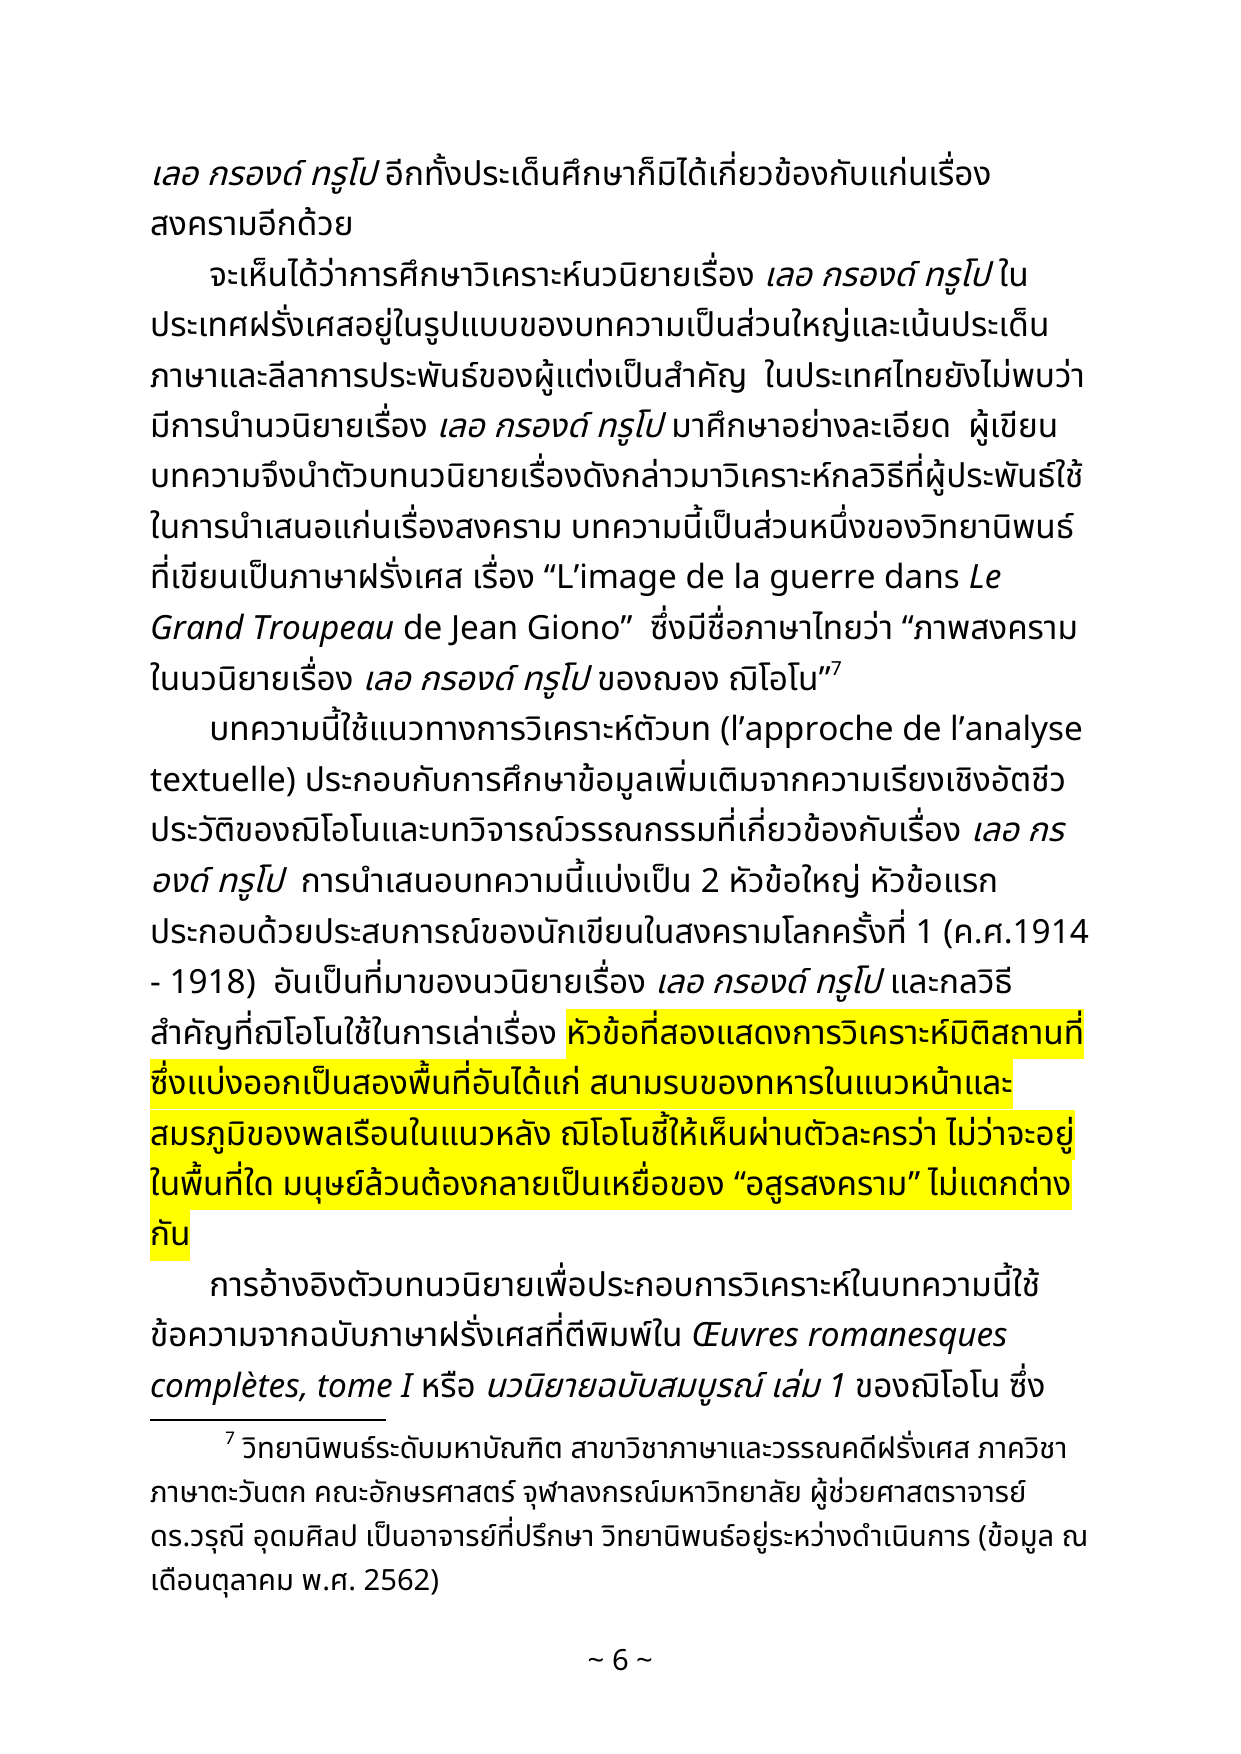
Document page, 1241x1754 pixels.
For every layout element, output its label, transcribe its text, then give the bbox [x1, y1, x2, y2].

text จะเห็นได้ว่าการศึกษาวิเคราะห์นวนิยายเรื่อง เลอ กรองด์ ทรูโป ในประเทศฝรั่งเศสอยู่ในรูปแบบของบทความเป็นส่วนใหญ่และเน้นประเด็นภาษาและลีลาการประพันธ์ของผู้แต่งเป็นสำคัญ ในประเทศไทยยังไม่พบว่ามีการนำนวนิยายเรื่อง เลอ กรองด์ ทรูโป มาศึกษาอย่างละเอียด ผู้เขียนบทความจึงนำตัวบทนวนิยายเรื่องดังกล่าวมาวิเคราะห์กลวิธีที่ผู้ประพันธ์ใช้ในการนำเสนอแก่นเรื่องสงคราม บทความนี้เป็นส่วนหนึ่งของวิทยานิพนธ์ที่เขียนเป็นภาษาฝรั่งเศส เรื่อง “L’image de la guerre dans Le Grand Troupeau de Jean Giono” ซึ่งมีชื่อภาษาไทยว่า “ภาพสงครามในนวนิยายเรื่อง เลอ กรองด์ ทรูโป ของฌอง ฌิโอโน” [150, 251, 1090, 705]
text บทความนี้ใช้แนวทางการวิเคราะห์ตัวบท (l’approche de l’analyse textuelle) ประกอบกับการศึกษาข้อมูลเพิ่มเติมจากความเรียงเชิงอัตชีวประวัติของฌิโอโนและบทวิจารณ์วรรณกรรมที่เกี่ยวข้องกับเรื่อง เลอ กรองด์ ทรูโป การนำเสนอบทความนี้แบ่งเป็น 2 หัวข้อใหญ่ หัวข้อแรกประกอบด้วยประสบการณ์ของนักเขียนในสงครามโลกครั้งที่ 1 (ค.ศ.1914 - 1918) อันเป็นที่มาของนวนิยายเรื่อง เลอ กรองด์ ทรูโป และกลวิธีสำคัญที่ฌิโอโนใช้ในการเล่าเรื่อง หัวข้อที่สองแสดงการวิเคราะห์มิติสถานที่ซึ่งแบ่งออกเป็นสองพื้นที่อันได้แก่ สนามรบของทหารในแนวหน้าและสมรภูมิของพลเรือนในแนวหลัง ฌิโอโนชี้ให้เห็นผ่านตัวละครว่า ไม่ว่าจะอยู่ในพื้นที่ใด มนุษย์ล้วนต้องกลายเป็นเหยื่อของ “อสูรสงคราม” ไม่แตกต่างกัน [150, 705, 1090, 1261]
text ในประเทศไทยมีการศึกษาวิจัยผลงานของฌิโอโนในรูปแบบของวิทยานิพนธ์ระดับมหาบัณฑิตซึ่งเขียนเป็นภาษาฝรั่งเศสทั้งหมด ได้แก่ วิทยานิพนธ์ของนวรัตน์ อัศวเทศามงคล เรื่อง “Le rôle du narrateur et du temps dans deux Chroniques romanesques de Jean Giono : Un roi sans divertissement et Les Ames Fortes / บทบาทของผู้เล่าและเวลาในนวนิยายบันทึกเหตุการณ์ เรื่อง เอิง รัว ซ็อง ดิแวร์ติสม็อง และ เลซาม ฟ็อร์ต ของ ฌ็อง ฌิโอโน” วิเคราะห์บทบาทของผู้เล่าและเวลาในนวนิยายสองเรื่องของฌิโอโน วิทยานิพนธ์ของสุพัชรี เมนะทัต เรื่อง “L'art du recit dans deux romans de Jean Giono : Regain et Le Hussard sur le toit / ศิลปะการเล่าเรื่องผลงานของ ฌอง ฌิโอโน : เรอแกง และ เลอ ฮุส ซาร์ ซูร์ เลอ ตัวท์” ศึกษาศิลปะการประพันธ์ในนวนิยายสองเรื่องของฌิโอโน และวิทยานิพนธ์ของนาถพร กาญจนภิญโญวงศ์ เรื่อง “Le tragique dans Mort d’un personnage de Jean Giono / โศกนาฏลักษณ์ในนวนิยายเรื่อง มอร์ เดิง แปร์ซอนนาฌ ของ ฌ็อง ฌิโอโน” วิเคราะห์ความเป็นโศกนาฏกรรมจากนวนิยายหนึ่งเรื่องของฌิโอโน เป็นที่ประจักษ์ชัดเจนว่าตัวบทศึกษาในวิทยานิพนธ์ทั้งสามเล่มนี้มิได้ครอบคลุมนวนิยายเรื่อง เลอ กรองด์ ทรูโป อีกทั้งประเด็นศึกษาก็มิได้เกี่ยวข้องกับแก่นเรื่องสงครามอีกด้วย [150, 150, 1090, 251]
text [150, 1261, 1090, 1412]
